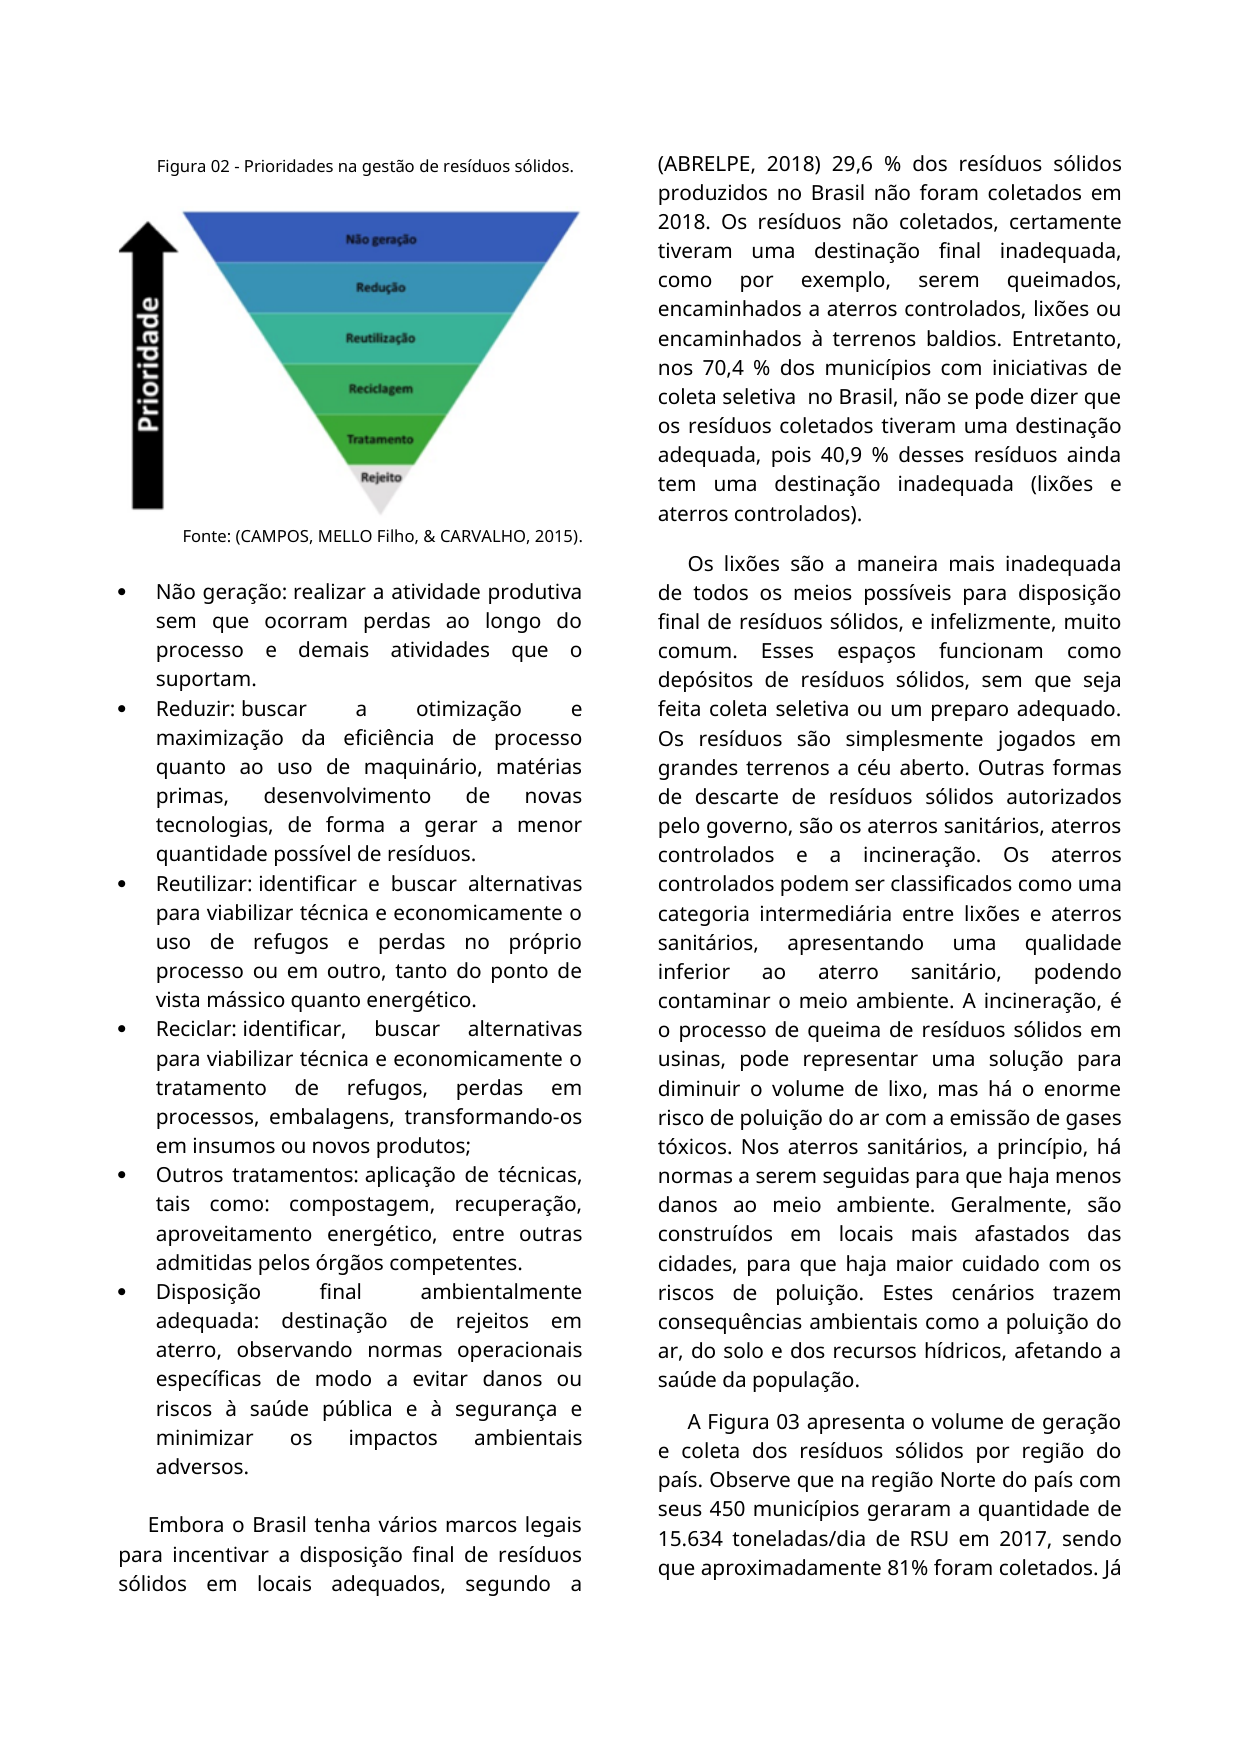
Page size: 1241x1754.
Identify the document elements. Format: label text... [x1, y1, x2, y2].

list Reutilizar: identificar e buscar alternativas para viabilizar técnica e economicamente o uso de refugos e perdas no próprio processo ou em outro, tanto do ponto de vista mássico quanto energético. [118, 868, 583, 1014]
picture [118, 206, 583, 518]
list Não geração: realizar a atividade produtiva sem que ocorram perdas ao longo do processo e demais atividades que o suportam. [118, 576, 583, 693]
list Disposição final ambientalmente adequada: destinação de rejeitos em aterro, observando normas operacionais específicas de modo a evitar danos ou riscos à saúde pública e à segurança e minimizar os impactos ambientais adversos. [118, 1276, 583, 1480]
list Reciclar: identificar, buscar alternativas para viabilizar técnica e economicamente o tratamento de refugos, perdas em processos, embalagens, transformando-os em insumos ou novos produtos; [118, 1014, 583, 1159]
text Embora o Brasil tenha vários marcos legais para incentivar a disposição final de resíduos sólidos em locais adequados, segundo a (ABRELPE, 2018) 29,6 % dos resíduos sólidos produzidos no Brasil não foram coletados em 2018. Os resíduos não coletados, certamente tiveram uma destinação final inadequada, como por exemplo, serem queimados, encaminhados a aterros controlados, lixões ou encaminhados à terrenos baldios. Entretanto, nos 70,4 % dos municípios com iniciativas de coleta seletiva no Brasil, não se pode dizer que os resíduos coletados tiveram uma destinação adequada, pois 40,9 % desses resíduos ainda tem uma destinação inadequada (lixões e aterros controlados). [118, 1509, 583, 1597]
text Embora o Brasil tenha vários marcos legais para incentivar a disposição final de resíduos sólidos em locais adequados, segundo a (ABRELPE, 2018) 29,6 % dos resíduos sólidos produzidos no Brasil não foram coletados em 2018. Os resíduos não coletados, certamente tiveram uma destinação final inadequada, como por exemplo, serem queimados, encaminhados a aterros controlados, lixões ou encaminhados à terrenos baldios. Entretanto, nos 70,4 % dos municípios com iniciativas de coleta seletiva no Brasil, não se pode dizer que os resíduos coletados tiveram uma destinação adequada, pois 40,9 % desses resíduos ainda tem uma destinação inadequada (lixões e aterros controlados). [658, 148, 1122, 527]
text Figura 02 - Prioridades na gestão de resíduos sólidos. [118, 148, 583, 177]
text Fonte: (CAMPOS, MELLO Filho, & CARVALHO, 2015). [118, 518, 583, 547]
list Reduzir: buscar a otimização e maximização da eficiência de processo quanto ao uso de maquinário, matérias primas, desenvolvimento de novas tecnologias, de forma a gerar a menor quantidade possível de resíduos. [118, 693, 583, 868]
list Outros tratamentos: aplicação de técnicas, tais como: compostagem, recuperação, aproveitamento energético, entre outras admitidas pelos órgãos competentes. [118, 1159, 583, 1276]
text Os lixões são a maneira mais inadequada de todos os meios possíveis para disposição final de resíduos sólidos, e infelizmente, muito comum. Esses espaços funcionam como depósitos de resíduos sólidos, sem que seja feita coleta seletiva ou um preparo adequado. Os resíduos são simplesmente jogados em grandes terrenos a céu aberto. Outras formas de descarte de resíduos sólidos autorizados pelo governo, são os aterros sanitários, aterros controlados e a incineração. Os aterros controlados podem ser classificados como uma categoria intermediária entre lixões e aterros sanitários, apresentando uma qualidade inferior ao aterro sanitário, podendo contaminar o meio ambiente. A incineração, é o processo de queima de resíduos sólidos em usinas, pode representar uma solução para diminuir o volume de lixo, mas há o enorme risco de poluição do ar com a emissão de gases tóxicos. Nos aterros sanitários, a princípio, há normas a serem seguidas para que haja menos danos ao meio ambiente. Geralmente, são construídos em locais mais afastados das cidades, para que haja maior cuidado com os riscos de poluição. Estes cenários trazem consequências ambientais como a poluição do ar, do solo e dos recursos hídricos, afetando a saúde da população. [658, 548, 1122, 1393]
